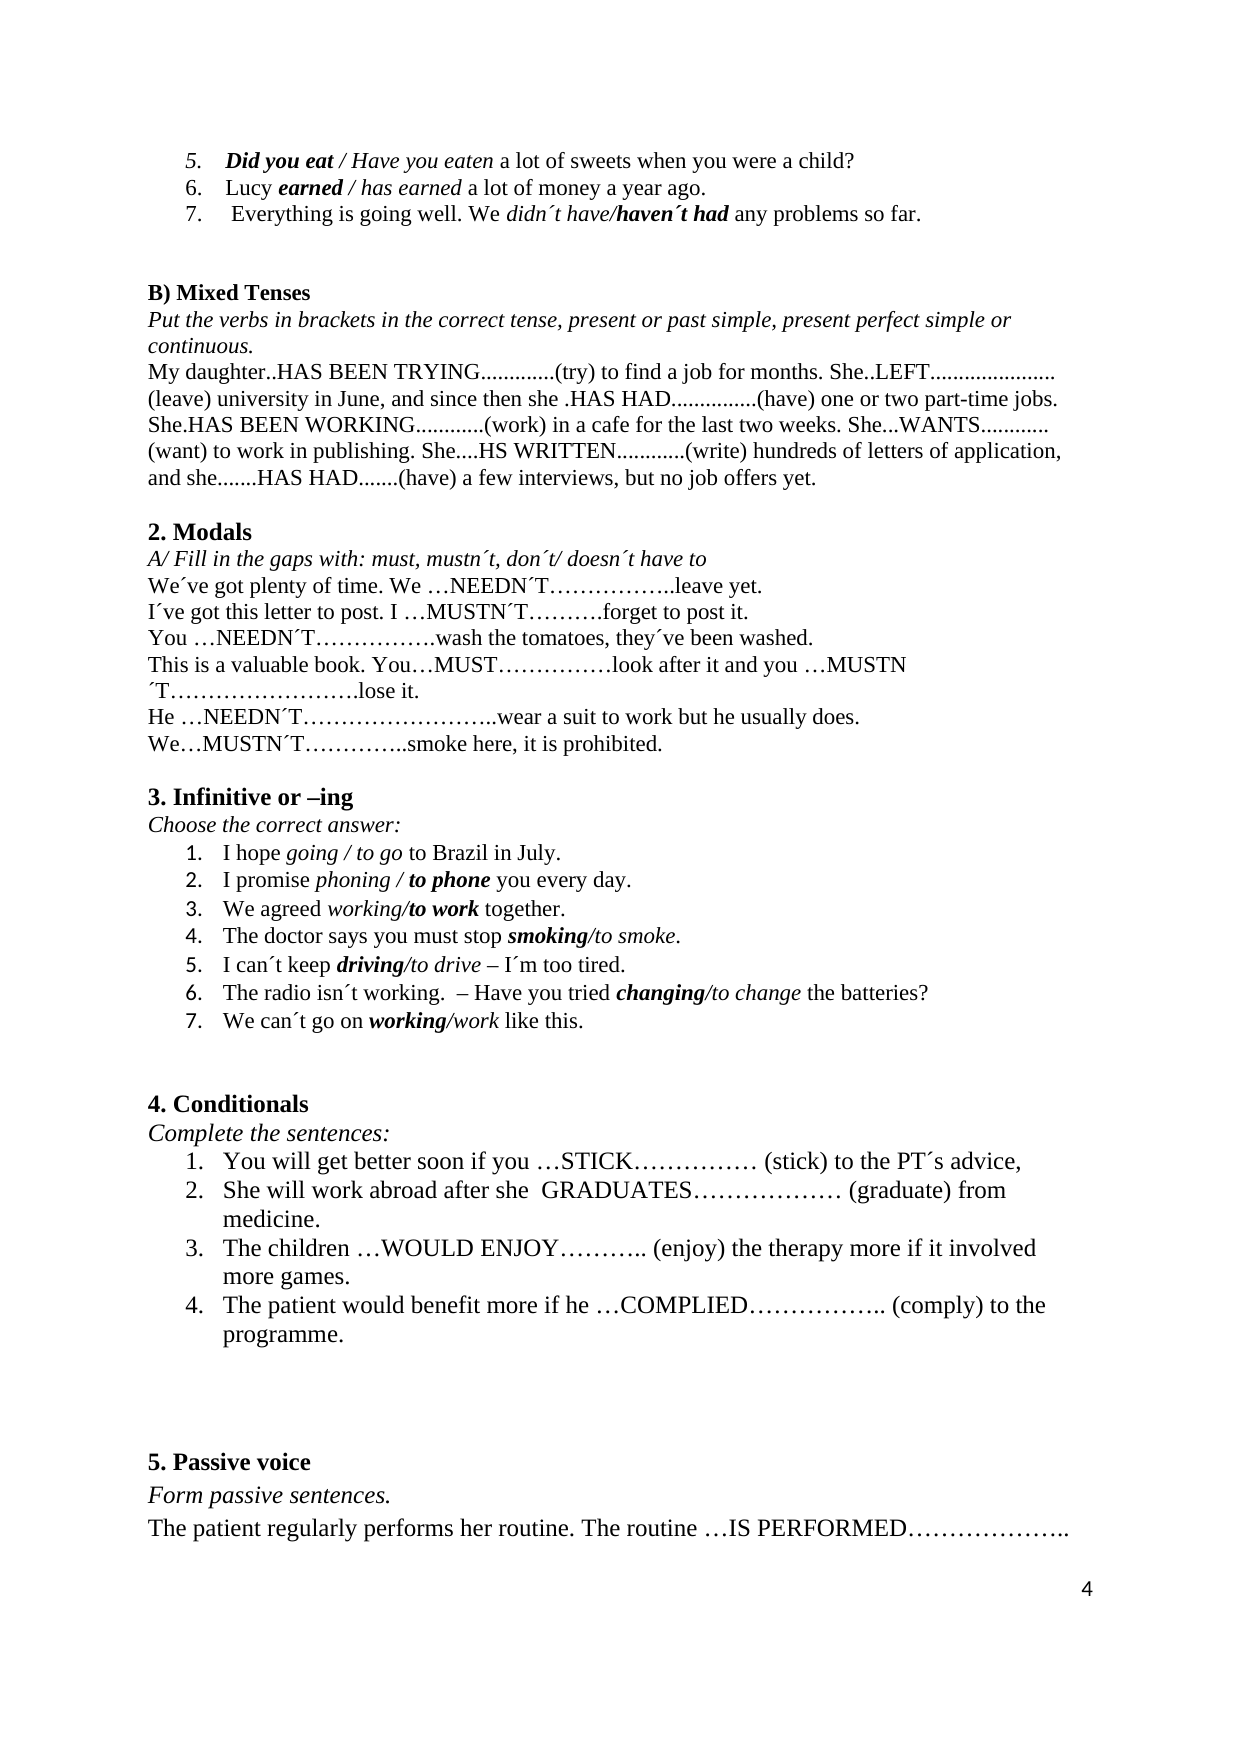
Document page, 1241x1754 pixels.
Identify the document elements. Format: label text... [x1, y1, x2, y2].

list I can´t keep driving/to drive – I´m too tired. [185, 950, 1093, 978]
text My daughter..HAS BEEN TRYING.............(try) to find a job for months. She..LEFT......................(leave) university in June, and since then she .HAS HAD...............(have) one or two part-time jobs. She.HAS BEEN WORKING............(work) in a cafe for the last two weeks. She...WANTS............(want) to work in publishing. She....HS WRITTEN............(write) hundreds of letters of application, and she.......HAS HAD.......(have) a few interviews, but no job offers yet. [148, 358, 1093, 490]
text You …NEEDN´T…………….wash the tomatoes, they´ve been washed. [148, 624, 1093, 651]
list The patient would benefit more if he …COMPLIED…………….. (comply) to the programme. [185, 1290, 1093, 1348]
text 6. Lucy earned / has earned a lot of money a year ago. [110, 174, 1093, 200]
text We´ve got plenty of time. We …NEEDN´T……………..leave yet. [148, 572, 1093, 598]
text 5. Did you eat / Have you eaten a lot of sweets when you were a child? [110, 148, 1093, 174]
text He …NEEDN´T……………………..wear a suit to work but he usually does. [148, 703, 1093, 730]
text The patient regularly performs her routine. The routine …IS PERFORMED……………….. [148, 1513, 1093, 1541]
list I promise phoning / to phone you every day. [185, 866, 1093, 894]
list You will get better soon if you …STICK…………… (stick) to the PT´s advice, [185, 1146, 1093, 1175]
text Form passive sentences. [148, 1480, 1093, 1508]
text 3. Infinitive or –ing [148, 782, 1093, 811]
list I hope going / to go to in July. [185, 838, 1093, 866]
list She will work abroad after she GRADUATES……………… (graduate) from medicine. [185, 1175, 1093, 1233]
text 7. Everything is going well. We didn´t have/haven´t had any problems so far. [110, 200, 1093, 227]
text Put the verbs in brackets in the correct tense, present or past simple, present perfect simple or continuous. [148, 306, 1093, 358]
list We agreed working/to work together. [185, 894, 1093, 922]
text A/ Fill in the gaps with: must, mustn´t, don´t/ doesn´t have to [148, 545, 1093, 572]
list The radio isn´t working. – Have you tried changing/to change the batteries? [185, 978, 1093, 1006]
list The children …WOULD ENJOY……….. (enjoy) the therapy more if it involved more games. [185, 1233, 1093, 1290]
text This is a valuable book. You…MUST……………look after it and you …MUSTN´T…………………….lose it. [148, 651, 1093, 703]
text 5. Passive voice [148, 1447, 1093, 1475]
text B) Mixed Tenses [148, 279, 1093, 306]
text I´ve got this letter to post. I …MUSTN´T……….forget to post it. [148, 598, 1093, 624]
text 4. Conditionals [148, 1089, 1093, 1118]
text Choose the correct answer: [148, 811, 1093, 838]
list The doctor says you must stop smoking/to smoke. [185, 922, 1093, 950]
text 2. Modals [148, 517, 1093, 545]
text Complete the sentences: [148, 1118, 1093, 1146]
list We can´t go on working/work like this. [185, 1006, 1093, 1034]
text We…MUSTN´T…………..smoke here, it is prohibited. [148, 730, 1093, 756]
